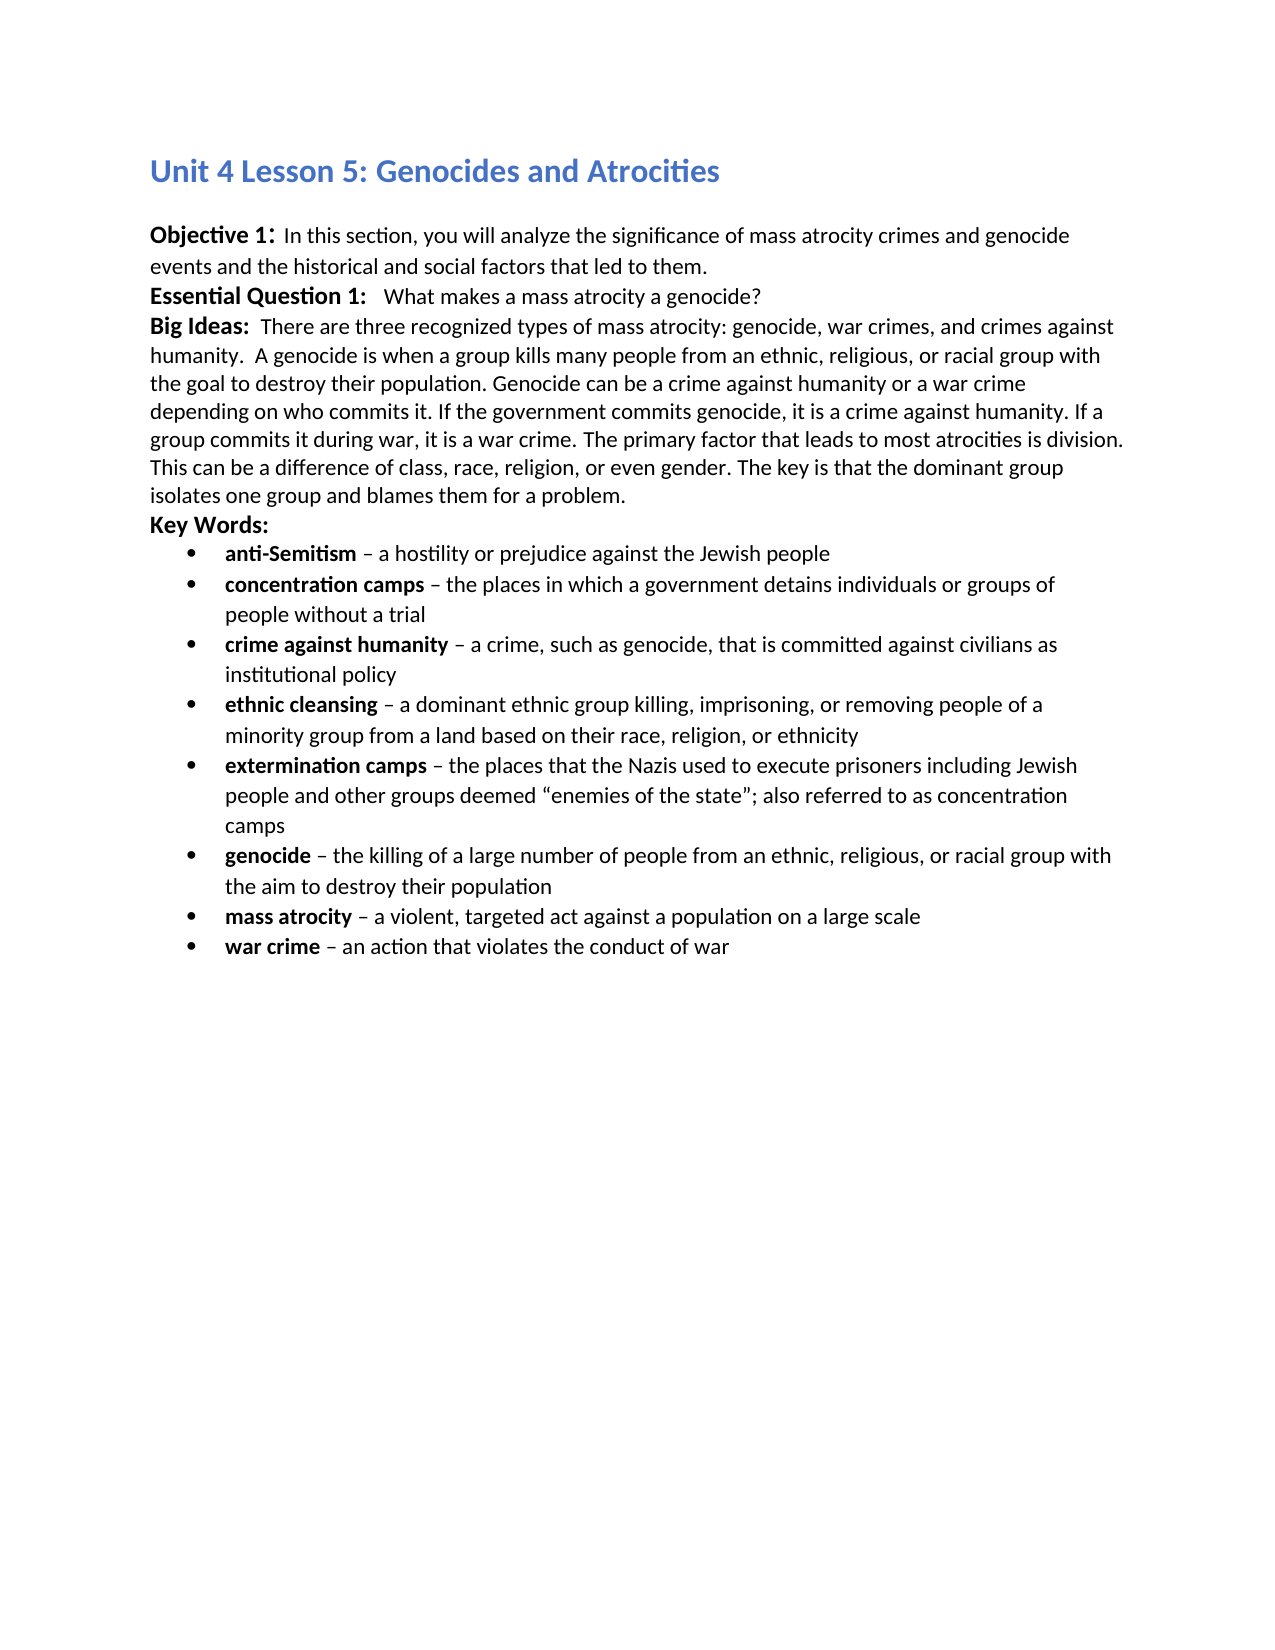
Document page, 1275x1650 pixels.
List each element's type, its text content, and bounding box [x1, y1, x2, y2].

list extermination camps – the places that the Nazis used to execute prisoners including Jewish people and other groups deemed “enemies of the state”; also referred to as concentration camps [187, 751, 1125, 839]
text Essential Question 1: What makes a mass atrocity a genocide? [150, 280, 1125, 310]
text Key Words: [150, 509, 1125, 539]
text Unit 4 Lesson 5: Genocides and Atrocities [150, 150, 1125, 191]
list anti-Semitism – a hostility or prejudice against the Jewish people [187, 539, 1125, 567]
list ethnic cleansing – a dominant ethnic group killing, imprisoning, or removing people of a minority group from a land based on their race, religion, or ethnicity [187, 691, 1125, 749]
list genocide – the killing of a large number of people from an ethnic, religious, or racial group with the aim to destroy their population [187, 842, 1125, 900]
text Big Ideas: There are three recognized types of mass atrocity: genocide, war crimes, and crimes against humanity. A genocide is when a group kills many people from an ethnic, religious, or racial group with the goal to destroy their population. Genocide can be a crime against humanity or a war crime depending on who commits it. If the government commits genocide, it is a crime against humanity. If a group commits it during war, it is a war crime. The primary factor that leads to most atrocities is division. This can be a difference of class, race, religion, or even gender. The key is that the dominant group isolates one group and blames them for a problem. [150, 310, 1125, 509]
list concentration camps – the places in which a government detains individuals or groups of people without a trial [187, 570, 1125, 628]
list crime against humanity – a crime, such as genocide, that is committed against civilians as institutional policy [187, 630, 1125, 688]
list war crime – an action that violates the conduct of war [187, 932, 1125, 960]
text Objective 1: In this section, you will analyze the significance of mass atrocity crimes and genocide events and the historical and social factors that led to them. [150, 211, 1125, 280]
list mass atrocity – a violent, targeted act against a population on a large scale [187, 902, 1125, 930]
